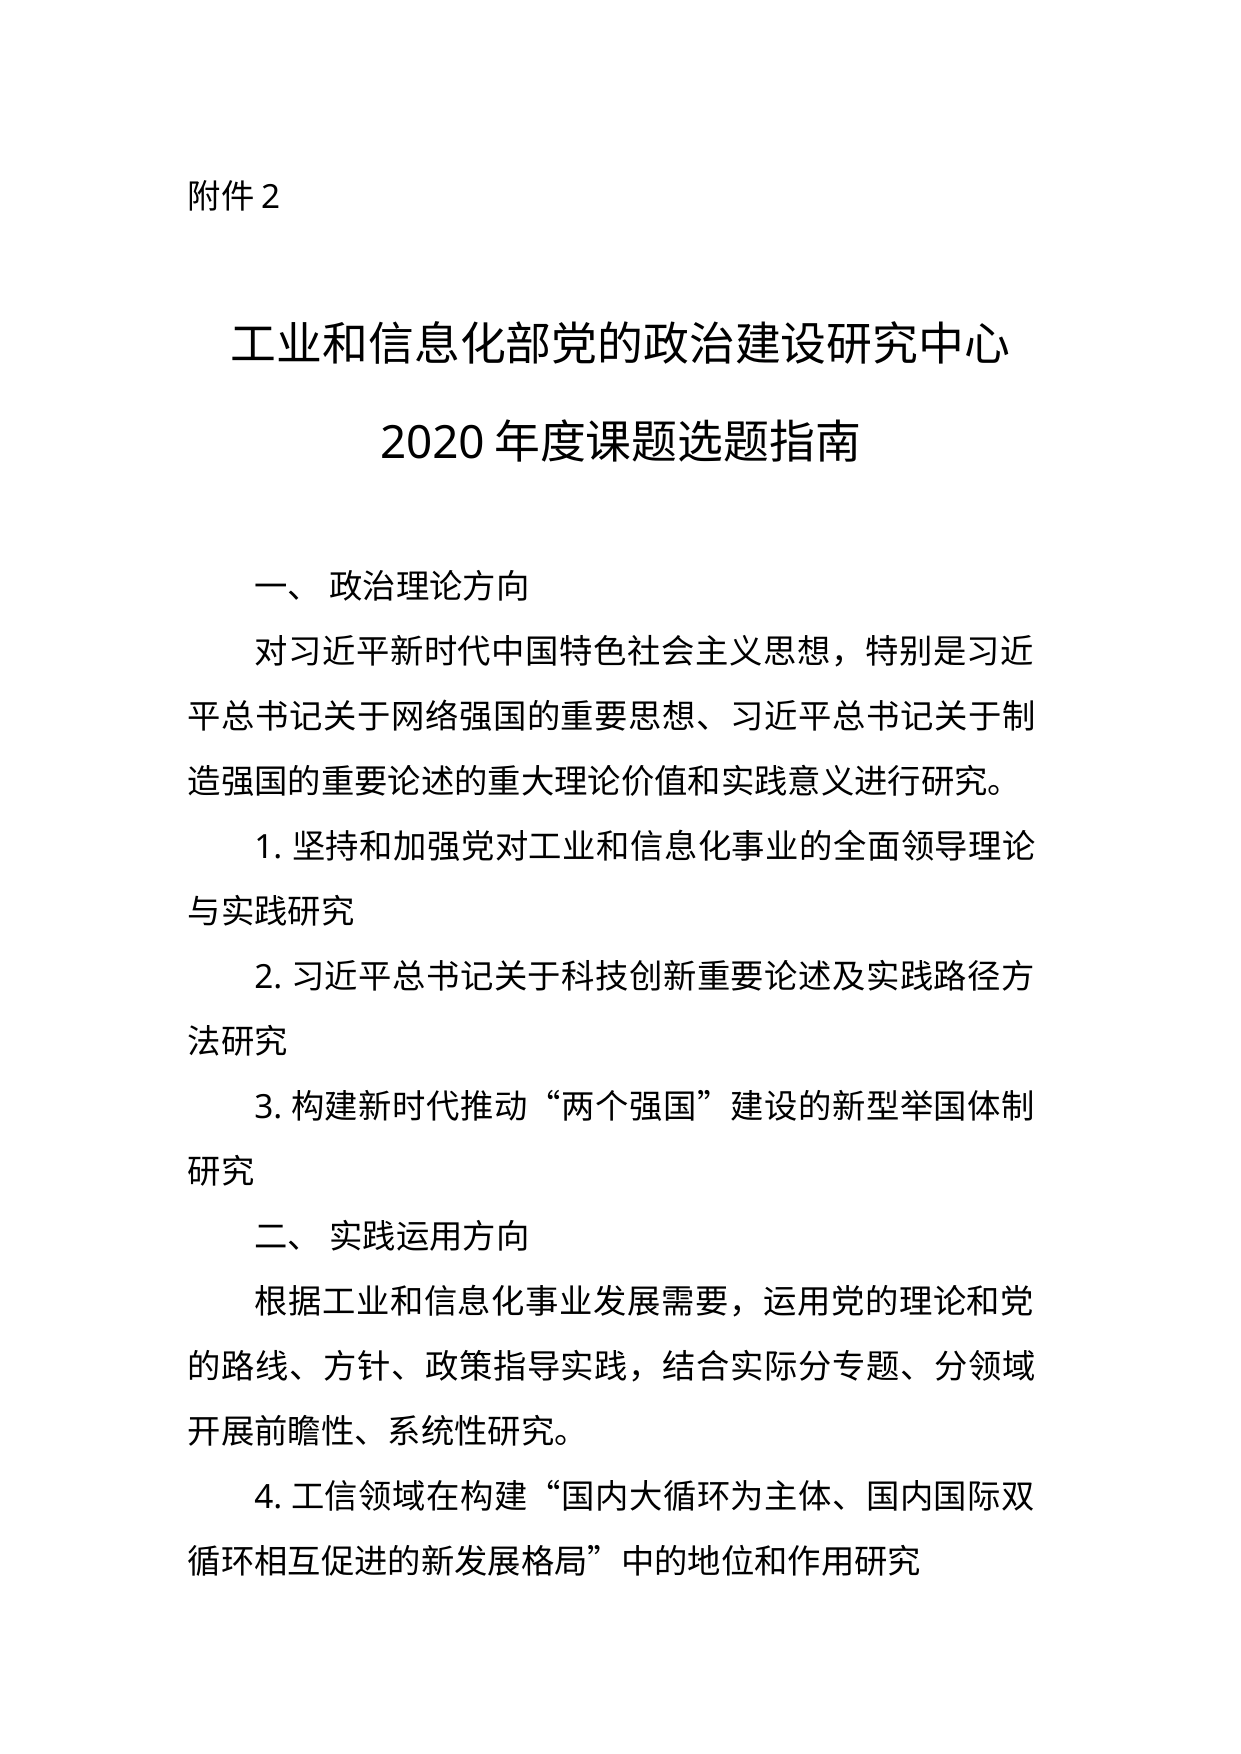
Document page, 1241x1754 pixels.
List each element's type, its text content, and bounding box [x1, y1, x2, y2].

text 1. 坚持和加强党对工业和信息化事业的全面领导理论与实践研究 [187, 812, 1036, 942]
list 实践运用方向 [254, 1202, 1036, 1267]
list 政治理论方向 [254, 552, 1036, 617]
list 构建新时代推动“两个强国”建设的新型举国体制研究 [187, 1072, 1036, 1202]
text 根据工业和信息化事业发展需要，运用党的理论和党的路线、方针、政策指导实践，结合实际分专题、分领域开展前瞻性、系统性研究。 [187, 1267, 1036, 1462]
list 习近平总书记关于科技创新重要论述及实践路径方法研究 [187, 942, 1036, 1072]
text 工业和信息化部党的政治建设研究中心 [187, 292, 1053, 389]
text 附件2 [187, 162, 1003, 227]
text 对习近平新时代中国特色社会主义思想，特别是习近平总书记关于网络强国的重要思想、习近平总书记关于制造强国的重要论述的重大理论价值和实践意义进行研究。 [187, 617, 1036, 812]
list 工信领域在构建“国内大循环为主体、国内国际双循环相互促进的新发展格局”中的地位和作用研究 [187, 1462, 1036, 1592]
text 2020年度课题选题指南 [187, 389, 1053, 487]
